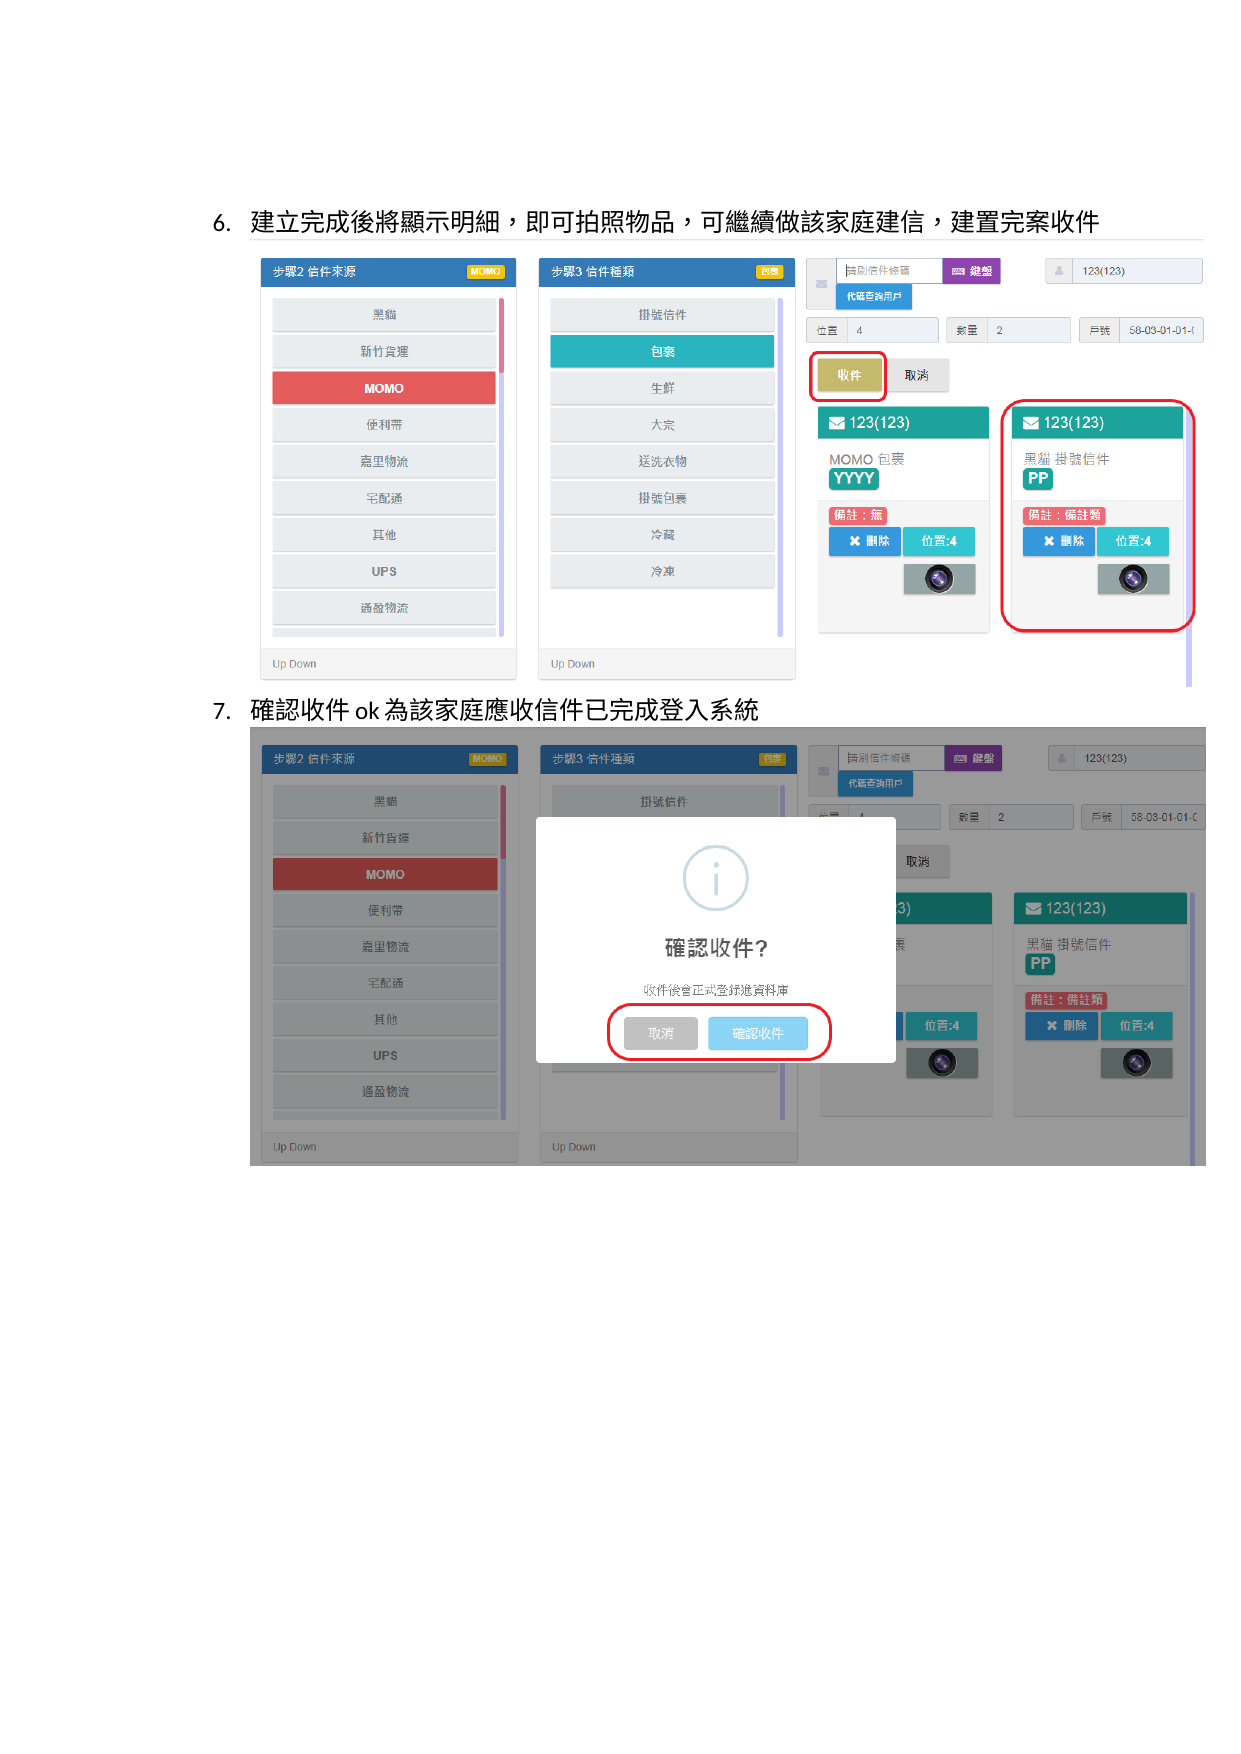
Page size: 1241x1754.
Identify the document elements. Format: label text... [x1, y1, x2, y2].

list 確認收件ok為該家庭應收信件已完成登入系統 [212, 689, 1128, 727]
list 建立完成後將顯示明細，即可拍照物品，可繼續做該家庭建信，建置完案收件 [212, 202, 1128, 239]
picture [250, 727, 1206, 1166]
picture [250, 239, 1205, 687]
